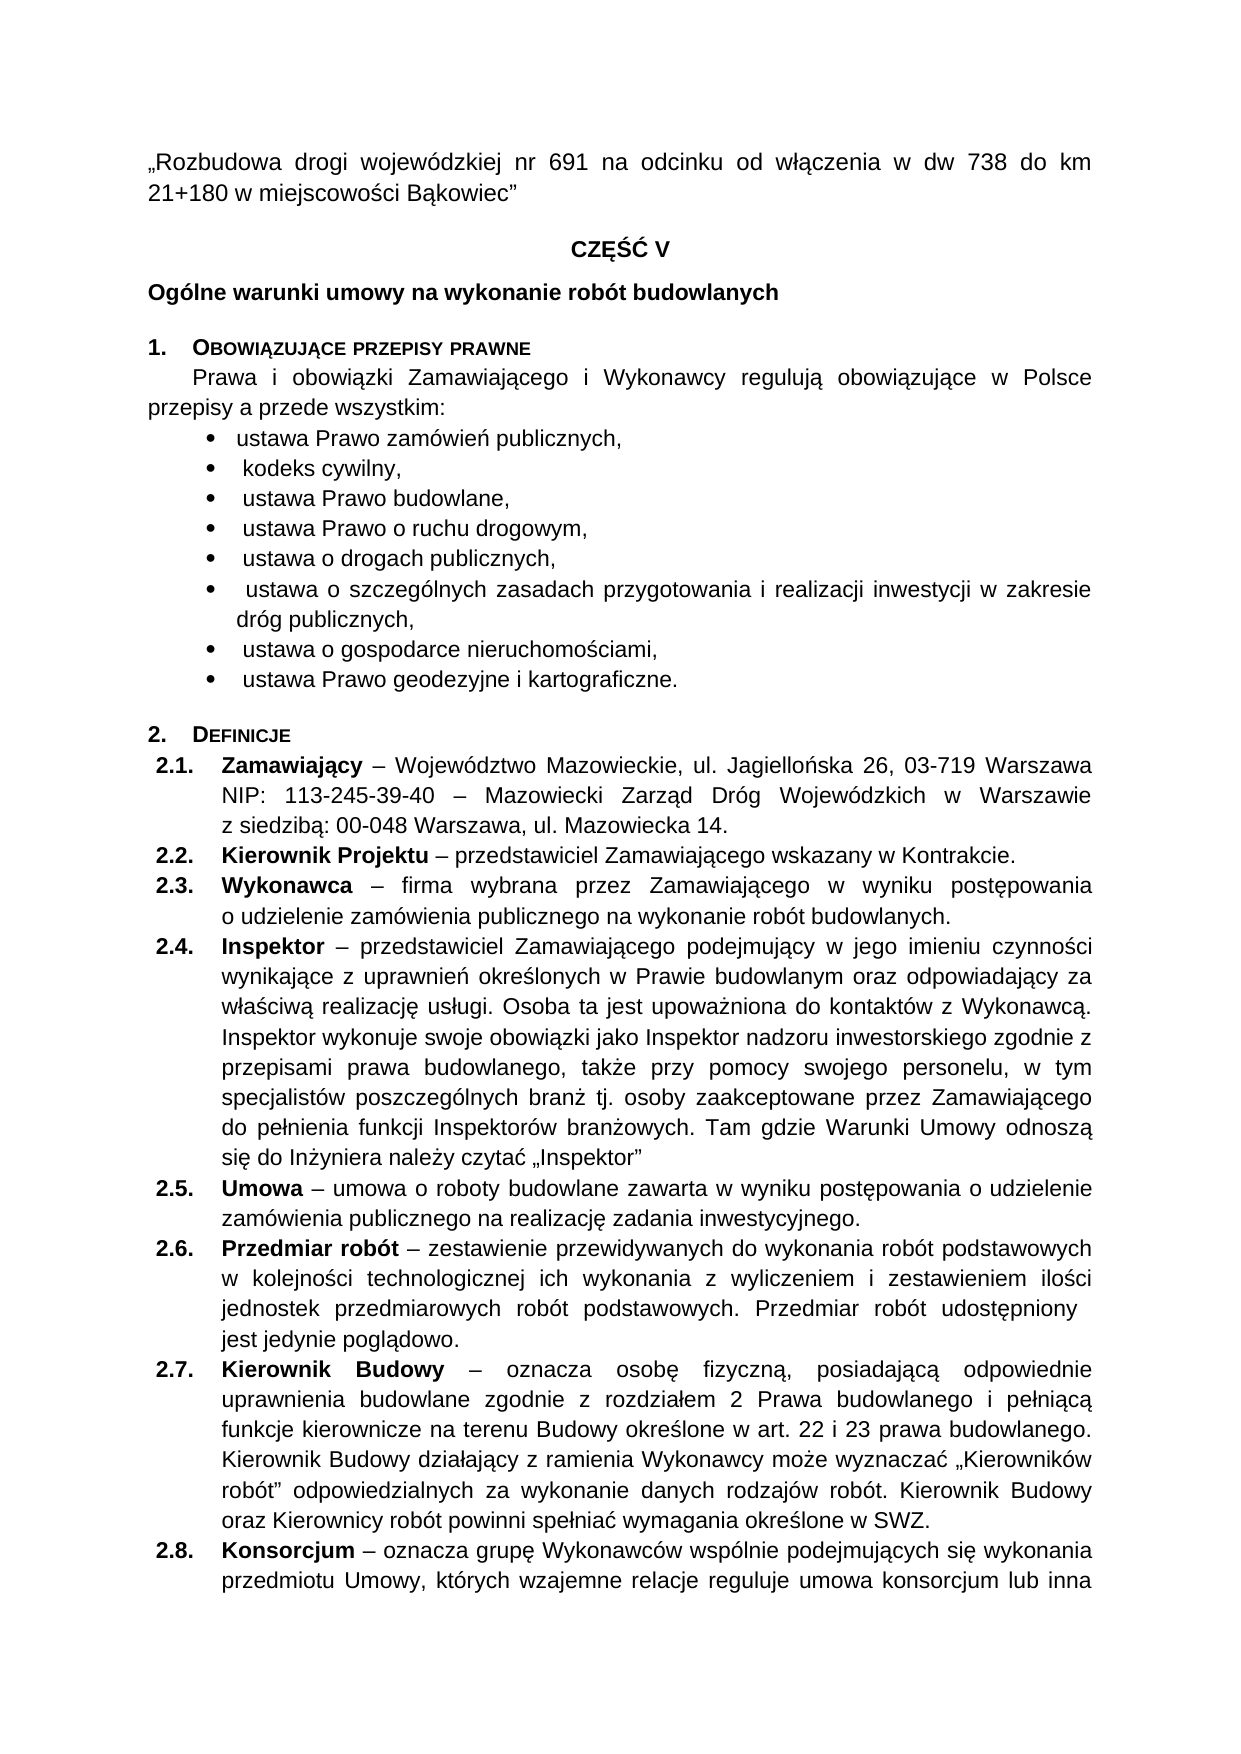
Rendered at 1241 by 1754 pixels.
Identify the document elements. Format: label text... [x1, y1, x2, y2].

list Kierownik Budowy – oznacza osobę fizyczną, posiadającą odpowiednie uprawnienia budowlane zgodnie z rozdziałem 2 Prawa budowlanego i pełniącą funkcje kierownicze na terenu Budowy określone w art. 22 i 23 prawa budowlanego. Kierownik Budowy działający z ramienia Wykonawcy może wyznaczać „Kierowników robót” odpowiedzialnych za wykonanie danych rodzajów robót. Kierownik Budowy oraz Kierownicy robót powinni spełniać wymagania określone w SWZ. [156, 1356, 1093, 1533]
list ustawa Prawo geodezyjne i kartograficzne. [207, 666, 1093, 692]
list ustawa o drogach publicznych, [207, 545, 1093, 572]
list ustawa Prawo budowlane, [207, 485, 1093, 511]
text „Rozbudowa drogi wojewódzkiej nr 691 na odcinku od włączenia w dw 738 do km 21+180 w miejscowości Bąkowiec” [148, 148, 1093, 207]
text Prawa i obowiązki Zamawiającego i Wykonawcy regulują obowiązujące w Polsce przepisy a przede wszystkim: [148, 364, 1093, 421]
text CZĘŚĆ V [148, 236, 1093, 262]
list Wykonawca – firma wybrana przez Zamawiającego w wyniku postępowania o udzielenie zamówienia publicznego na wykonanie robót budowlanych. [156, 872, 1093, 929]
list Umowa – umowa o roboty budowlane zawarta w wyniku postępowania o udzielenie zamówienia publicznego na realizację zadania inwestycyjnego. [156, 1174, 1093, 1231]
list Inspektor – przedstawiciel Zamawiającego podejmujący w jego imieniu czynności wynikające z uprawnień określonych w Prawie budowlanym oraz odpowiadający za właściwą realizację usługi. Osoba ta jest upoważniona do kontaktów z Wykonawcą. Inspektor wykonuje swoje obowiązki jako Inspektor nadzoru inwestorskiego zgodnie z przepisami prawa budowlanego, także przy pomocy swojego personelu, w tym specjalistów poszczególnych branż tj. osoby zaakceptowane przez Zamawiającego do pełnienia funkcji Inspektorów branżowych. Tam gdzie Warunki Umowy odnoszą się do Inżyniera należy czytać „Inspektor” [156, 933, 1093, 1171]
list ustawa o szczególnych zasadach przygotowania i realizacji inwestycji w zakresie dróg publicznych, [207, 576, 1093, 632]
list kodeks cywilny, [207, 455, 1093, 481]
list Definicje [148, 721, 1093, 748]
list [156, 1537, 1093, 1593]
text Ogólne warunki umowy na wykonanie robót budowlanych [148, 279, 1093, 305]
list Kierownik Projektu – przedstawiciel Zamawiającego wskazany w Kontrakcie. [156, 842, 1093, 868]
list Zamawiający – Województwo Mazowieckie, ul. Jagiellońska 26, 03-719 Warszawa NIP: 113-245-39-40 – Mazowiecki Zarząd Dróg Wojewódzkich w Warszawie z siedzibą: 00-048 Warszawa, ul. Mazowiecka 14. [156, 752, 1093, 838]
list Obowiązujące przepisy prawne [148, 334, 1093, 360]
list ustawa Prawo zamówień publicznych, [207, 424, 1093, 451]
list Przedmiar robót – zestawienie przewidywanych do wykonania robót podstawowych w kolejności technologicznej ich wykonania z wyliczeniem i zestawieniem ilości jednostek przedmiarowych robót podstawowych. Przedmiar robót udostępniony jest jedynie poglądowo. [156, 1235, 1093, 1352]
list ustawa o gospodarce nieruchomościami, [207, 636, 1093, 662]
list ustawa Prawo o ruchu drogowym, [207, 515, 1093, 541]
